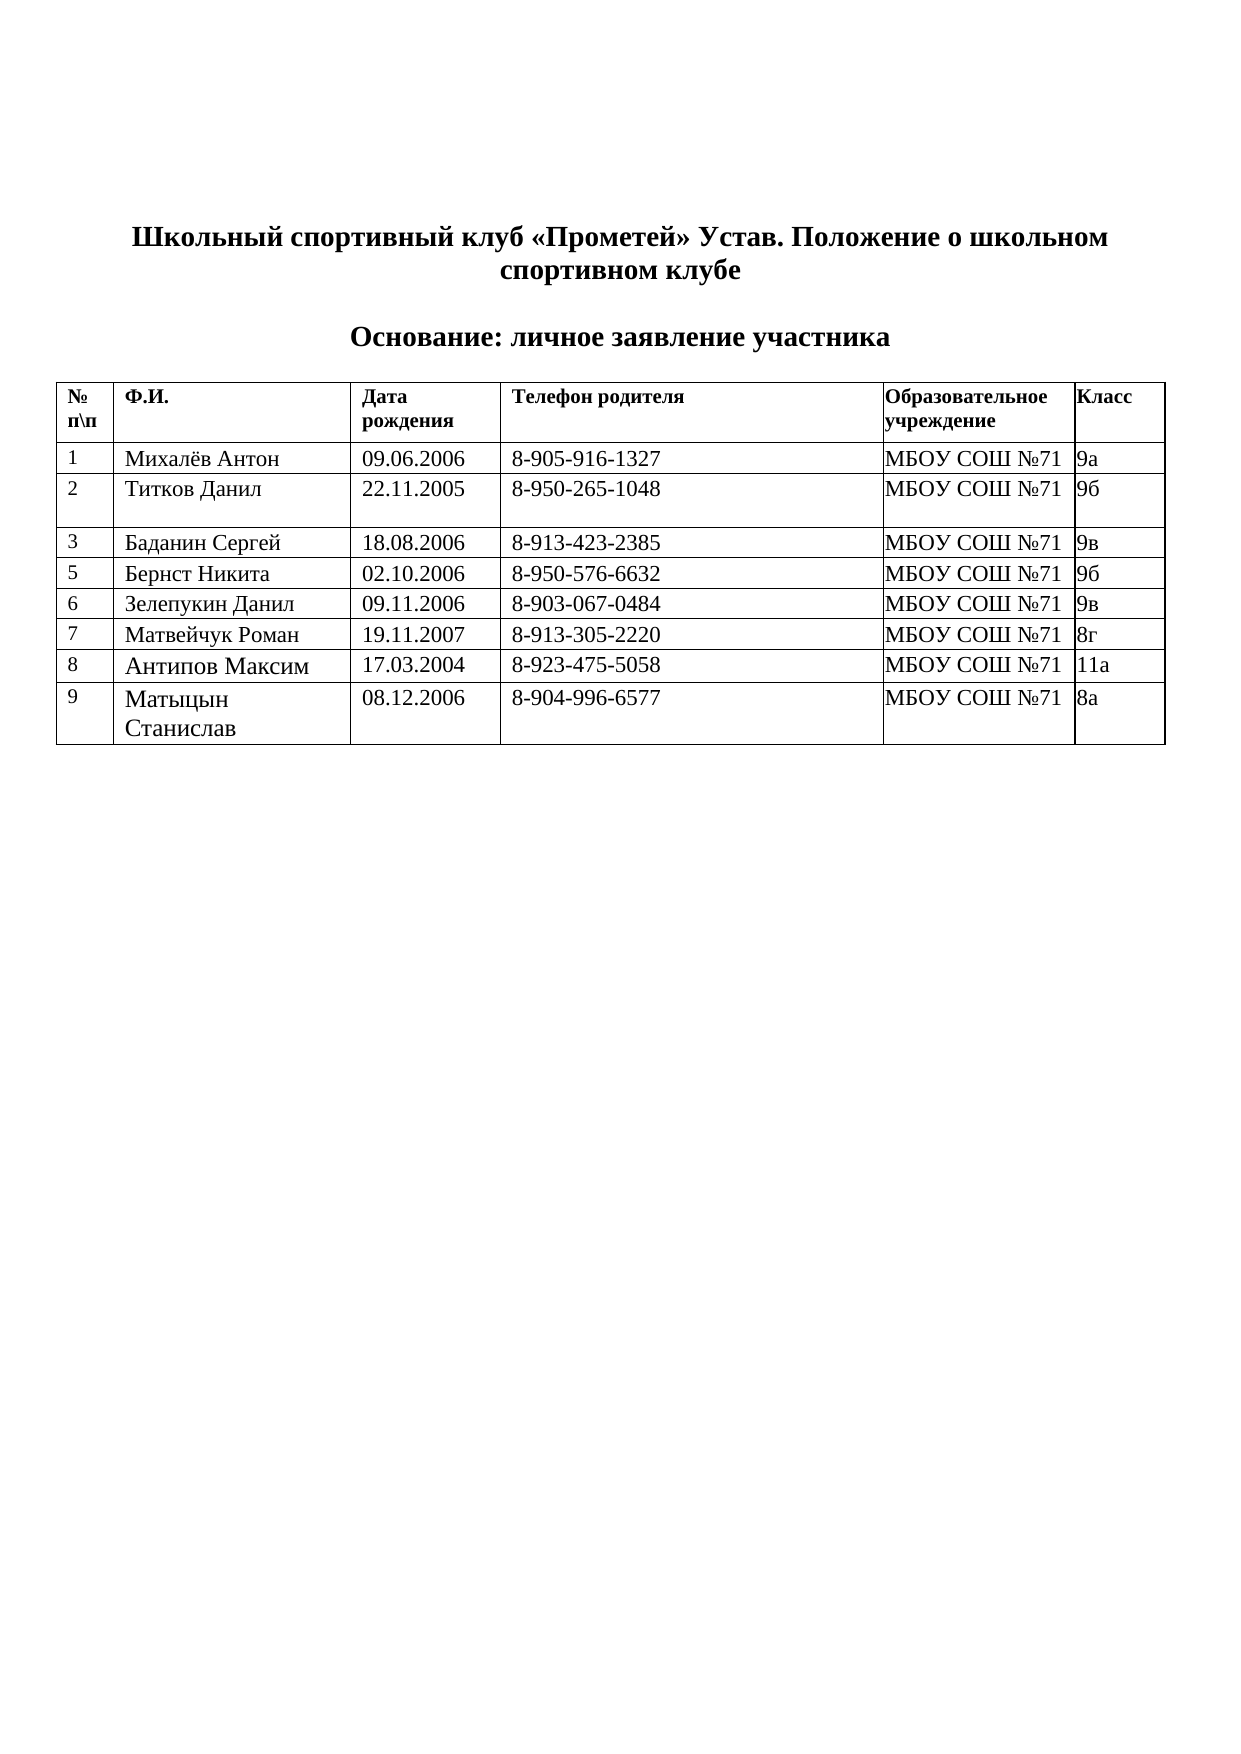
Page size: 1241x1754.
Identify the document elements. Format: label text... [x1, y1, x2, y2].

table_cell 8-913-305-2220 [501, 619, 883, 649]
table_cell 22.11.2005 [351, 474, 500, 527]
table_cell Антипов Максим [114, 650, 350, 682]
table_cell 8-904-996-6577 [501, 683, 883, 743]
table_cell 6 [57, 589, 113, 618]
table_cell 8 [57, 650, 113, 682]
table_cell 09.11.2006 [351, 589, 500, 618]
table_cell МБОУ СОШ №71 [884, 558, 1074, 588]
table_cell 19.11.2007 [351, 619, 500, 649]
table_cell 18.08.2006 [351, 528, 500, 557]
table_cell 5 [57, 558, 113, 588]
table_cell 9б [1076, 558, 1164, 588]
table_header № п\п [57, 383, 113, 442]
table_cell 8г [1076, 619, 1164, 649]
table_cell Матыцын Станислав [114, 683, 350, 743]
table_cell МБОУ СОШ №71 [884, 474, 1074, 527]
table_cell 02.10.2006 [351, 558, 500, 588]
table_cell Баданин Сергей [114, 528, 350, 557]
table_cell 7 [57, 619, 113, 649]
table_cell МБОУ СОШ №71 [884, 683, 1074, 743]
table_cell 17.03.2004 [351, 650, 500, 682]
table_cell 2 [57, 474, 113, 527]
text Школьный спортивный клуб «Прометей» Устав. Положение о школьном спортивном клубе [89, 219, 1152, 286]
table_cell 8-950-576-6632 [501, 558, 883, 588]
table_header Телефон родителя [501, 383, 883, 442]
table_cell 8а [1076, 683, 1164, 743]
table_header Образовательное учреждение [884, 383, 1074, 442]
table_cell Бернст Никита [114, 558, 350, 588]
table_cell 9 [57, 683, 113, 743]
table_cell 8-923-475-5058 [501, 650, 883, 682]
table_cell 9б [1076, 474, 1164, 527]
table_cell МБОУ СОШ №71 [884, 528, 1074, 557]
table_cell 9в [1076, 528, 1164, 557]
table_header Класс [1076, 383, 1164, 442]
table_cell 8-905-916-1327 [501, 443, 883, 473]
table_header Ф.И. [114, 383, 350, 442]
table_cell Титков Данил [114, 474, 350, 527]
table_header Дата рождения [351, 383, 500, 442]
table_cell 8-950-265-1048 [501, 474, 883, 527]
table_cell МБОУ СОШ №71 [884, 619, 1074, 649]
table_cell 9а [1076, 443, 1164, 473]
table_cell 8-903-067-0484 [501, 589, 883, 618]
table_cell МБОУ СОШ №71 [884, 589, 1074, 618]
table_cell 3 [57, 528, 113, 557]
table_cell 1 [57, 443, 113, 473]
table_cell 8-913-423-2385 [501, 528, 883, 557]
table_cell 08.12.2006 [351, 683, 500, 743]
table_cell МБОУ СОШ №71 [884, 443, 1074, 473]
table_cell МБОУ СОШ №71 [884, 650, 1074, 682]
table_cell Михалёв Антон [114, 443, 350, 473]
table_cell 11а [1076, 650, 1164, 682]
table_cell 09.06.2006 [351, 443, 500, 473]
table_cell Матвейчук Роман [114, 619, 350, 649]
table_cell Зелепукин Данил [114, 589, 350, 618]
table_cell 9в [1076, 589, 1164, 618]
text Основание: личное заявление участника [89, 319, 1152, 353]
